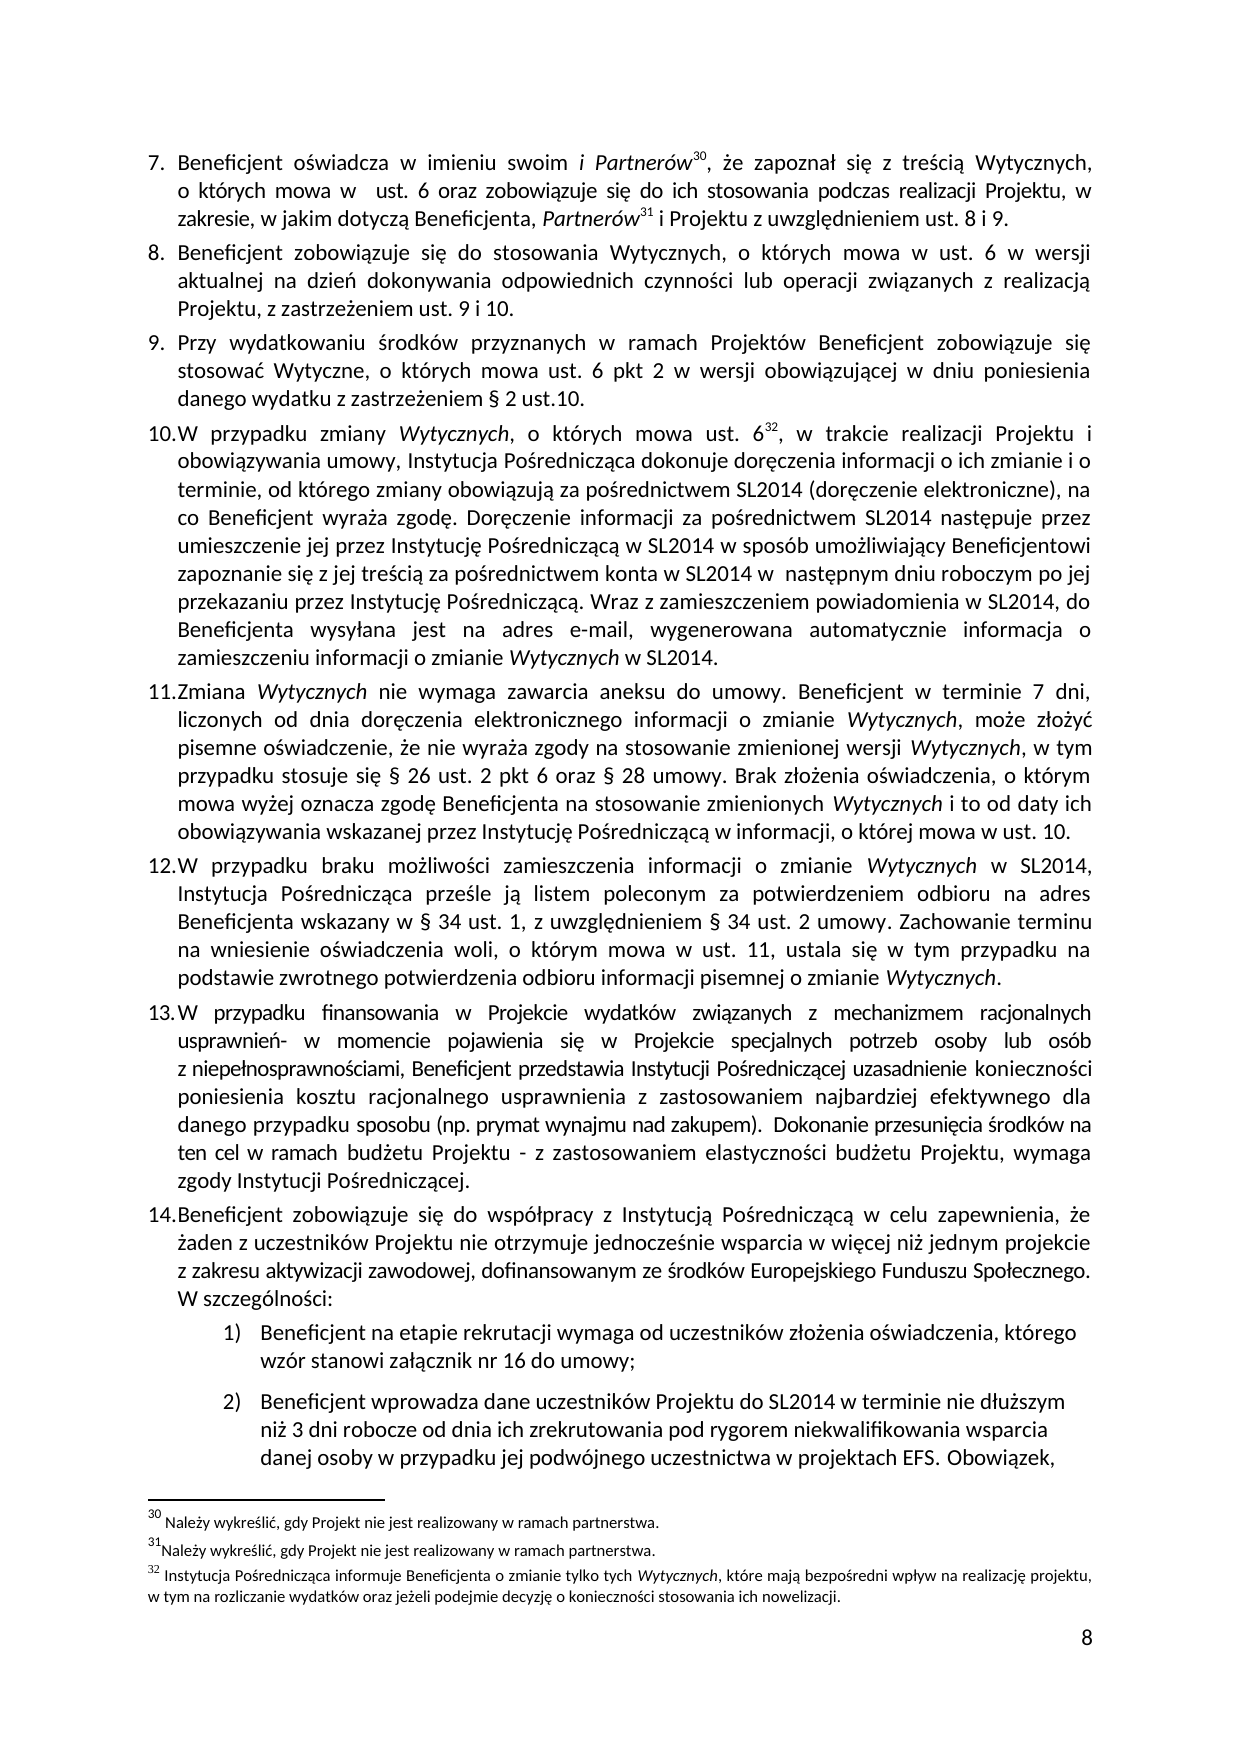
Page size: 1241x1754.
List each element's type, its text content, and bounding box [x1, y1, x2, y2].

list Przy wydatkowaniu środków przyznanych w ramach Projektów Beneficjent zobowiązuje się stosować Wytyczne, o których mowa ust. 6 pkt 2 w wersji obowiązującej w dniu poniesienia danego wydatku z zastrzeżeniem § 2 ust.10. [148, 328, 1092, 412]
list Beneficjent na etapie rekrutacji wymaga od uczestników złożenia oświadczenia, którego wzór stanowi załącznik nr 16 do umowy; [223, 1318, 1092, 1374]
list Beneficjent oświadcza w imieniu swoim i Partnerów, że zapoznał się z treścią Wytycznych, o których mowa w ust. 6 oraz zobowiązuje się do ich stosowania podczas realizacji Projektu, w zakresie, w jakim dotyczą Beneficjenta, Partnerów i Projektu z uwzględnieniem ust. 8 i 9. [148, 148, 1092, 232]
list Zmiana Wytycznych nie wymaga zawarcia aneksu do umowy. Beneficjent w terminie 7 dni, liczonych od dnia doręczenia elektronicznego informacji o zmianie Wytycznych, może złożyć pisemne oświadczenie, że nie wyraża zgody na stosowanie zmienionej wersji Wytycznych, w tym przypadku stosuje się § 26 ust. 2 pkt 6 oraz § 28 umowy. Brak złożenia oświadczenia, o którym mowa wyżej oznacza zgodę Beneficjenta na stosowanie zmienionych Wytycznych i to od daty ich obowiązywania wskazanej przez Instytucję Pośredniczącą w informacji, o której mowa w ust. 10. [148, 677, 1092, 845]
list W przypadku zmiany Wytycznych, o których mowa ust. 6, w trakcie realizacji Projektu i obowiązywania umowy, Instytucja Pośrednicząca dokonuje doręczenia informacji o ich zmianie i o terminie, od którego zmiany obowiązują za pośrednictwem SL2014 (doręczenie elektroniczne), na co Beneficjent wyraża zgodę. Doręczenie informacji za pośrednictwem SL2014 następuje przez umieszczenie jej przez Instytucję Pośredniczącą w SL2014 w sposób umożliwiający Beneficjentowi zapoznanie się z jej treścią za pośrednictwem konta w SL2014 w następnym dniu roboczym po jej przekazaniu przez Instytucję Pośredniczącą. Wraz z zamieszczeniem powiadomienia w SL2014, do Beneficjenta wysyłana jest na adres e-mail, wygenerowana automatycznie informacja o zamieszczeniu informacji o zmianie Wytycznych w SL2014. [148, 419, 1092, 671]
list W przypadku finansowania w Projekcie wydatków związanych z mechanizmem racjonalnych usprawnień- w momencie pojawienia się w Projekcie specjalnych potrzeb osoby lub osób z niepełnosprawnościami, Beneficjent przedstawia Instytucji Pośredniczącej uzasadnienie konieczności poniesienia kosztu racjonalnego usprawnienia z zastosowaniem najbardziej efektywnego dla danego przypadku sposobu (np. prymat wynajmu nad zakupem). Dokonanie przesunięcia środków na ten cel w ramach budżetu Projektu - z zastosowaniem elastyczności budżetu Projektu, wymaga zgody Instytucji Pośredniczącej. [148, 998, 1092, 1194]
list Beneficjent zobowiązuje się do współpracy z Instytucją Pośredniczącą w celu zapewnienia, że żaden z uczestników Projektu nie otrzymuje jednocześnie wsparcia w więcej niż jednym projekcie z zakresu aktywizacji zawodowej, dofinansowanym ze środków Europejskiego Funduszu Społecznego. W szczególności: [148, 1200, 1092, 1312]
list Beneficjent zobowiązuje się do stosowania Wytycznych, o których mowa w ust. 6 w wersji aktualnej na dzień dokonywania odpowiednich czynności lub operacji związanych z realizacją Projektu, z zastrzeżeniem ust. 9 i 10. [148, 238, 1092, 322]
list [223, 1387, 1092, 1471]
list W przypadku braku możliwości zamieszczenia informacji o zmianie Wytycznych w SL2014, Instytucja Pośrednicząca prześle ją listem poleconym za potwierdzeniem odbioru na adres Beneficjenta wskazany w § 34 ust. 1, z uwzględnieniem § 34 ust. 2 umowy. Zachowanie terminu na wniesienie oświadczenia woli, o którym mowa w ust. 11, ustala się w tym przypadku na podstawie zwrotnego potwierdzenia odbioru informacji pisemnej o zmianie Wytycznych. [148, 851, 1092, 992]
